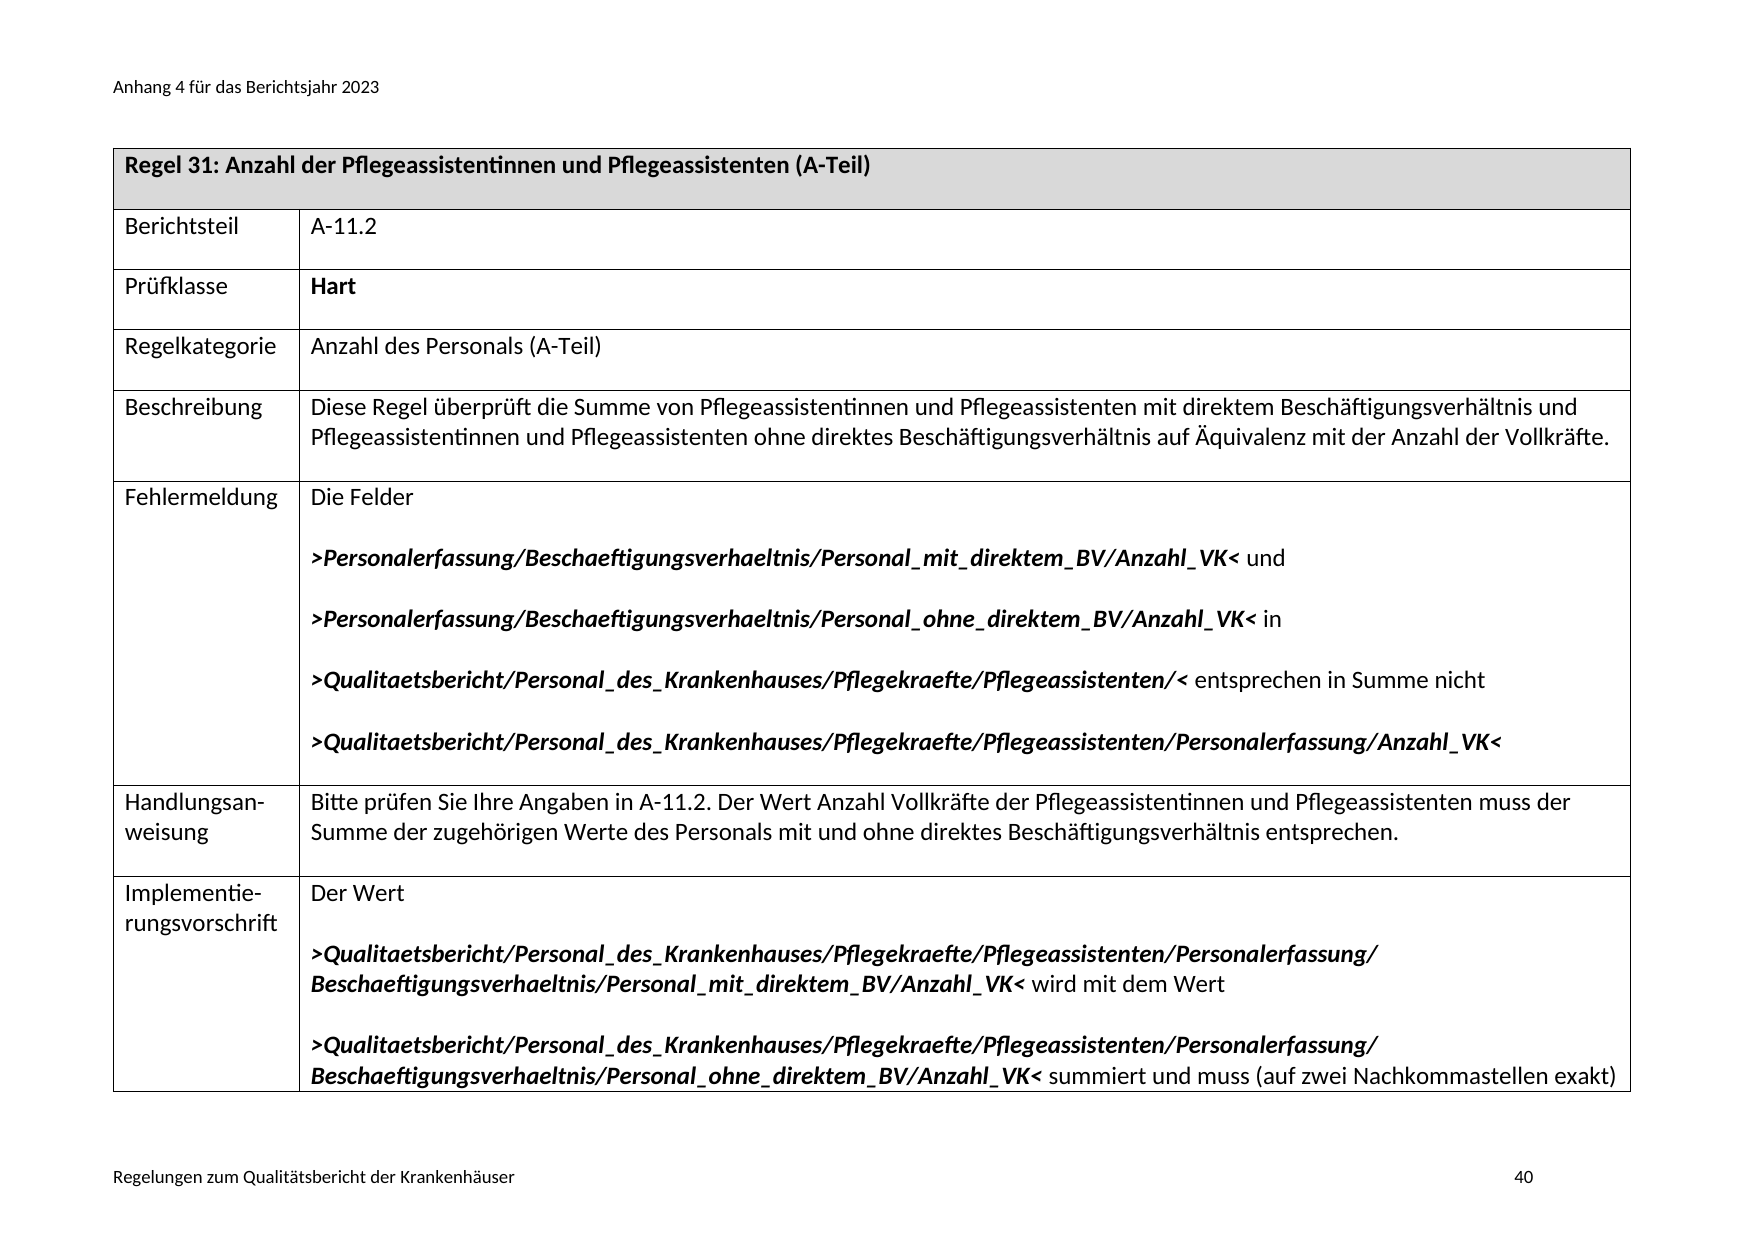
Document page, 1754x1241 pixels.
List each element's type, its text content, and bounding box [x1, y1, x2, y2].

table_cell A-11.2 [300, 210, 1630, 269]
table_cell Prüfklasse [114, 270, 299, 329]
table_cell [114, 877, 299, 1091]
table_cell Regelkategorie [114, 330, 299, 390]
table_header Regel 31: Anzahl der Pflegeassistentinnen und Pflegeassistenten (A-Teil) [114, 149, 1630, 209]
table_cell Diese Regel überprüft die Summe von Pflegeassistentinnen und Pflegeassistenten mit direktem Beschäftigungsverhältnis und Pflegeassistentinnen und Pflegeassistenten ohne direktes Beschäftigungsverhältnis auf Äquivalenz mit der Anzahl der Vollkräfte. [300, 391, 1630, 481]
table_cell Beschreibung [114, 391, 299, 481]
table_cell Die Felder >Personalerfassung/Beschaeftigungsverhaeltnis/Personal_mit_direktem_BV/Anzahl_VK< und >Personalerfassung/Beschaeftigungsverhaeltnis/Personal_ohne_direktem_BV/Anzahl_VK< in >Qualitaetsbericht/Personal_des_Krankenhauses/Pflegekraefte/Pflegeassistenten/< entsprechen in Summe nicht >Qualitaetsbericht/Personal_des_Krankenhauses/Pflegekraefte/Pflegeassistenten/Personalerfassung/Anzahl_VK< [300, 482, 1630, 785]
table_cell Anzahl des Personals (A-Teil) [300, 330, 1630, 390]
table_cell Hart [300, 270, 1630, 329]
table_cell Berichtsteil [114, 210, 299, 269]
table_cell Fehlermeldung [114, 482, 299, 785]
table_cell Handlungsan- weisung [114, 786, 299, 876]
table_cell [300, 877, 1630, 1091]
table_cell Bitte prüfen Sie Ihre Angaben in A-11.2. Der Wert Anzahl Vollkräfte der Pflegeassistentinnen und Pflegeassistenten muss der Summe der zugehörigen Werte des Personals mit und ohne direktes Beschäftigungsverhältnis entsprechen. [300, 786, 1630, 876]
